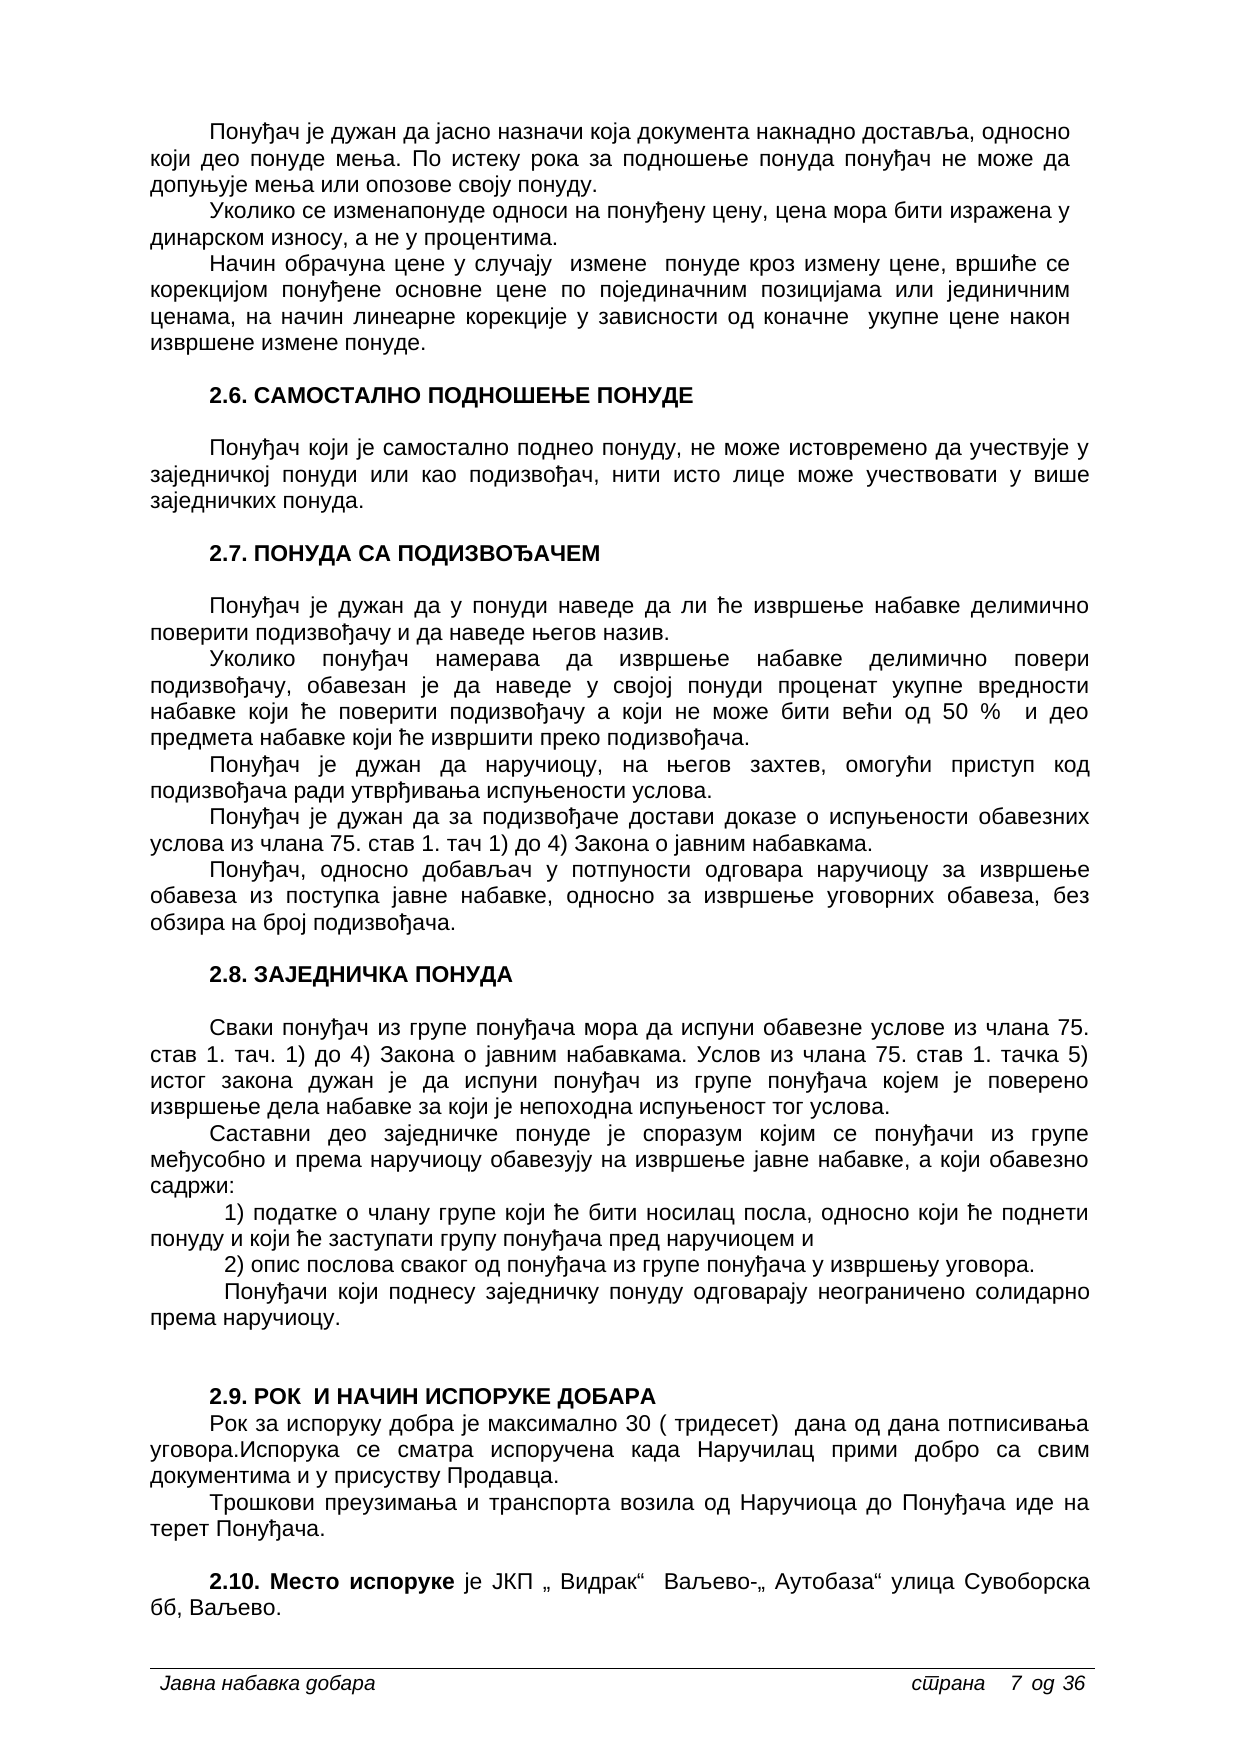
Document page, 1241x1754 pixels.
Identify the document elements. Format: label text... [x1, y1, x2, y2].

text Понуђач је дужан да наручиоцу, на његов захтев, омогући приступ код подизвођача ради утврђивања испуњености услова. [150, 751, 1090, 803]
text 2.8. ЗАЈЕДНИЧКА ПОНУДА [209, 961, 1090, 988]
text Понуђач је дужан да у понуди наведе да ли ће извршење набавке делимично поверити подизвођачу и да наведе његов назив. [150, 592, 1090, 645]
text 2.6. САМОСТАЛНО ПОДНОШЕЊЕ ПОНУДЕ [209, 382, 1090, 408]
text Понуђач је дужан да јасно назначи која документа накнадно доставља, односно који део понуде мења. По истеку рока за подношење понуда понуђач не може да допуњује мења или опозове своју понуду. [150, 118, 1071, 197]
text Трошкови преузимања и транспорта возила од Наручиоца до Понуђача иде на терет Понуђача. [150, 1488, 1090, 1541]
text Понуђачи који поднесу заједничку понуду одговарају неограничено солидарно према наручиоцу. [150, 1278, 1090, 1330]
text Начин обрачуна цене у случају измене понуде кроз измену цене, вршиће се корекцијом понуђене основне цене по појединачним позицијама или јединичним ценама, на начин линеарне корекције у зависности од коначне укупне цене након извршене измене понуде. [150, 250, 1071, 355]
text Саставни део заједничке понуде је споразум којим се понуђачи из групе међусобно и према наручиоцу обавезују на извршење јавне набавке, а који обавезно садржи: [150, 1119, 1090, 1199]
text Понуђач је дужан да за подизвођаче достави доказе о испуњености обавезних услова из члана 75. став 1. тач 1) до 4) Закона о јавним набавкама. [150, 803, 1090, 856]
text Уколико се изменапонуде односи на понуђену цену, цена мора бити изражена у динарском износу, а не у процентима. [150, 197, 1071, 250]
text Понуђач који је самостално поднео понуду, не може истовремено да учествује у заједничкој понуди или као подизвођач, нити исто лице може учествовати у више заједничких понуда. [150, 434, 1090, 513]
text 2) опис послова сваког од понуђача из групе понуђача у извршењу уговора. [150, 1251, 1090, 1278]
text 2.10. Место испоруке је ЈКП „ Видрак“ Ваљево-„ Аутобаза“ улица Сувоборска бб, Ваљево. [150, 1568, 1090, 1620]
text 2.9. РОК И НАЧИН ИСПОРУКЕ ДОБАРА [150, 1383, 1090, 1409]
text 2.7. ПОНУДА СА ПОДИЗВОЂАЧЕМ [209, 540, 1090, 566]
text Рок за испоруку добра је максимално 30 ( тридесет) дана од дана потписивања уговора.Испорука се сматра испоручена када Наручилац прими добро са свим документима и у присуству Продавца. [150, 1409, 1090, 1488]
text Уколико понуђач намерава да извршење набавке делимично повери подизвођачу, обавезан је да наведе у својој понуди проценат укупне вредности набавке који ће поверити подизвођачу а који не може бити већи од 50 % и део предмета набавке који ће извршити преко подизвођача. [150, 645, 1090, 751]
text Сваки понуђач из групе понуђача мора да испуни обавезне услове из члана 75. став 1. тач. 1) до 4) Закона о јавним набавкама. Услов из члана 75. став 1. тачка 5) истог закона дужан је да испуни понуђач из групе понуђача којем је поверено извршење дела набавке за који је непоходна испуњеност тог услова. [150, 1014, 1090, 1119]
text 1) податке о члану групе који ће бити носилац посла, односно који ће поднети понуду и који ће заступати групу понуђача пред наручиоцем и [150, 1199, 1090, 1251]
text Понуђач, односно добављач у потпуности одговара наручиоцу за извршење обавеза из поступка јавне набавке, односно за извршење уговорних обавеза, без обзира на број подизвођача. [150, 856, 1090, 935]
